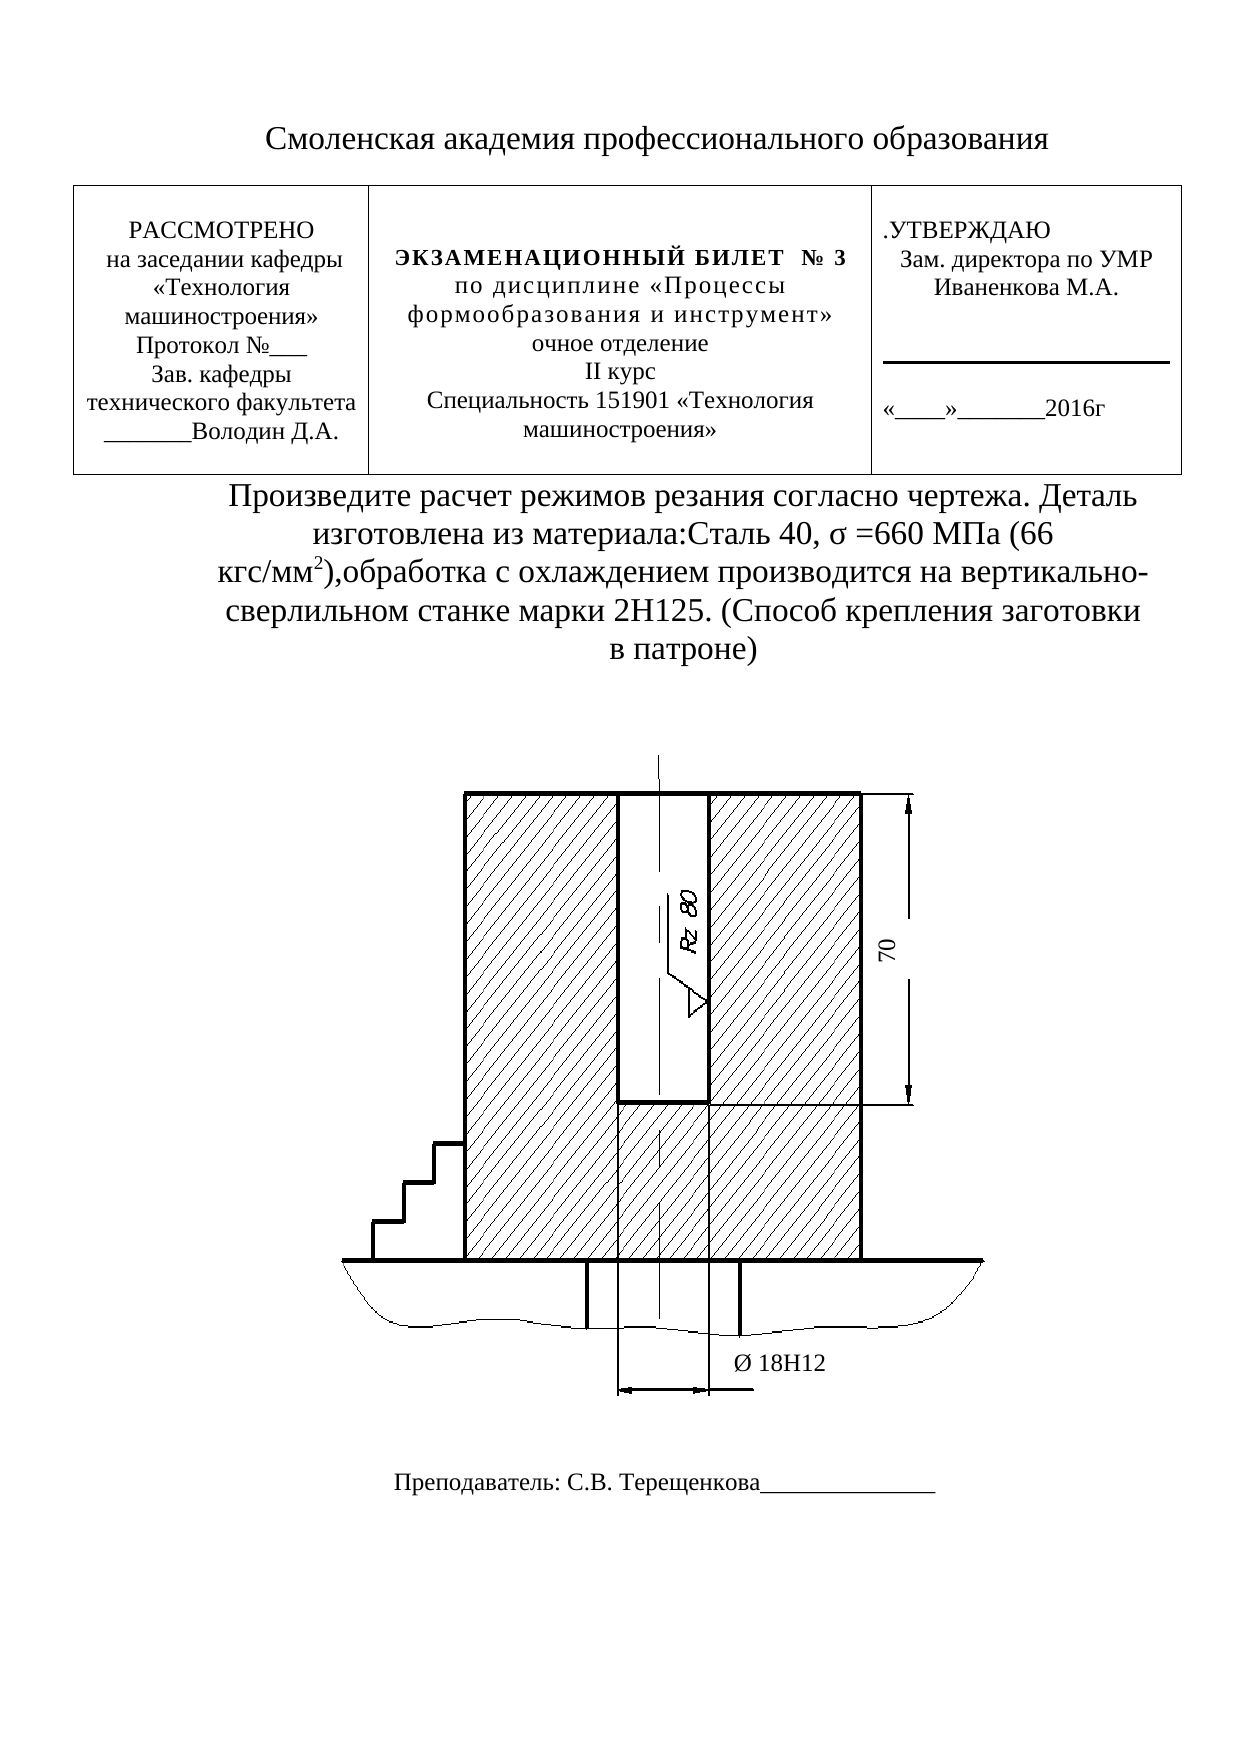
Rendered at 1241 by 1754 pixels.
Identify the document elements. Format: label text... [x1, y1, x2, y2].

table_header РАССМОТРЕНО на заседании кафедры «Технология машиностроения» Протокол №___ Зав. кафедры технического факультета _______Володин Д.А. [74, 186, 368, 474]
table_header ЭКЗАМЕНАЦИОННЫЙ БИЛЕТ № 3 по дисциплине «Процессы формообразования и инструмент» очное отделение II курс Специальность 151901 «Технология машиностроения» [369, 186, 871, 474]
picture [336, 771, 993, 1418]
text Произведите расчет режимов резания согласно чертежа. Деталь изготовлена из материала:Сталь 40, σ =660 МПа (66 кгс/мм2),обработка с охлаждением производится на вертикально-сверлильном станке марки 2Н125. (Способ крепления заготовки в патроне) [215, 475, 1152, 666]
table_header .УТВЕРЖДАЮ Зам. директора по УМР Иваненкова М.А. «____»_______2016г [872, 186, 1181, 474]
text Смоленская академия профессионального образования [177, 118, 1137, 156]
text Преподаватель: С.В. Терещенкова______________ [177, 1467, 1152, 1496]
